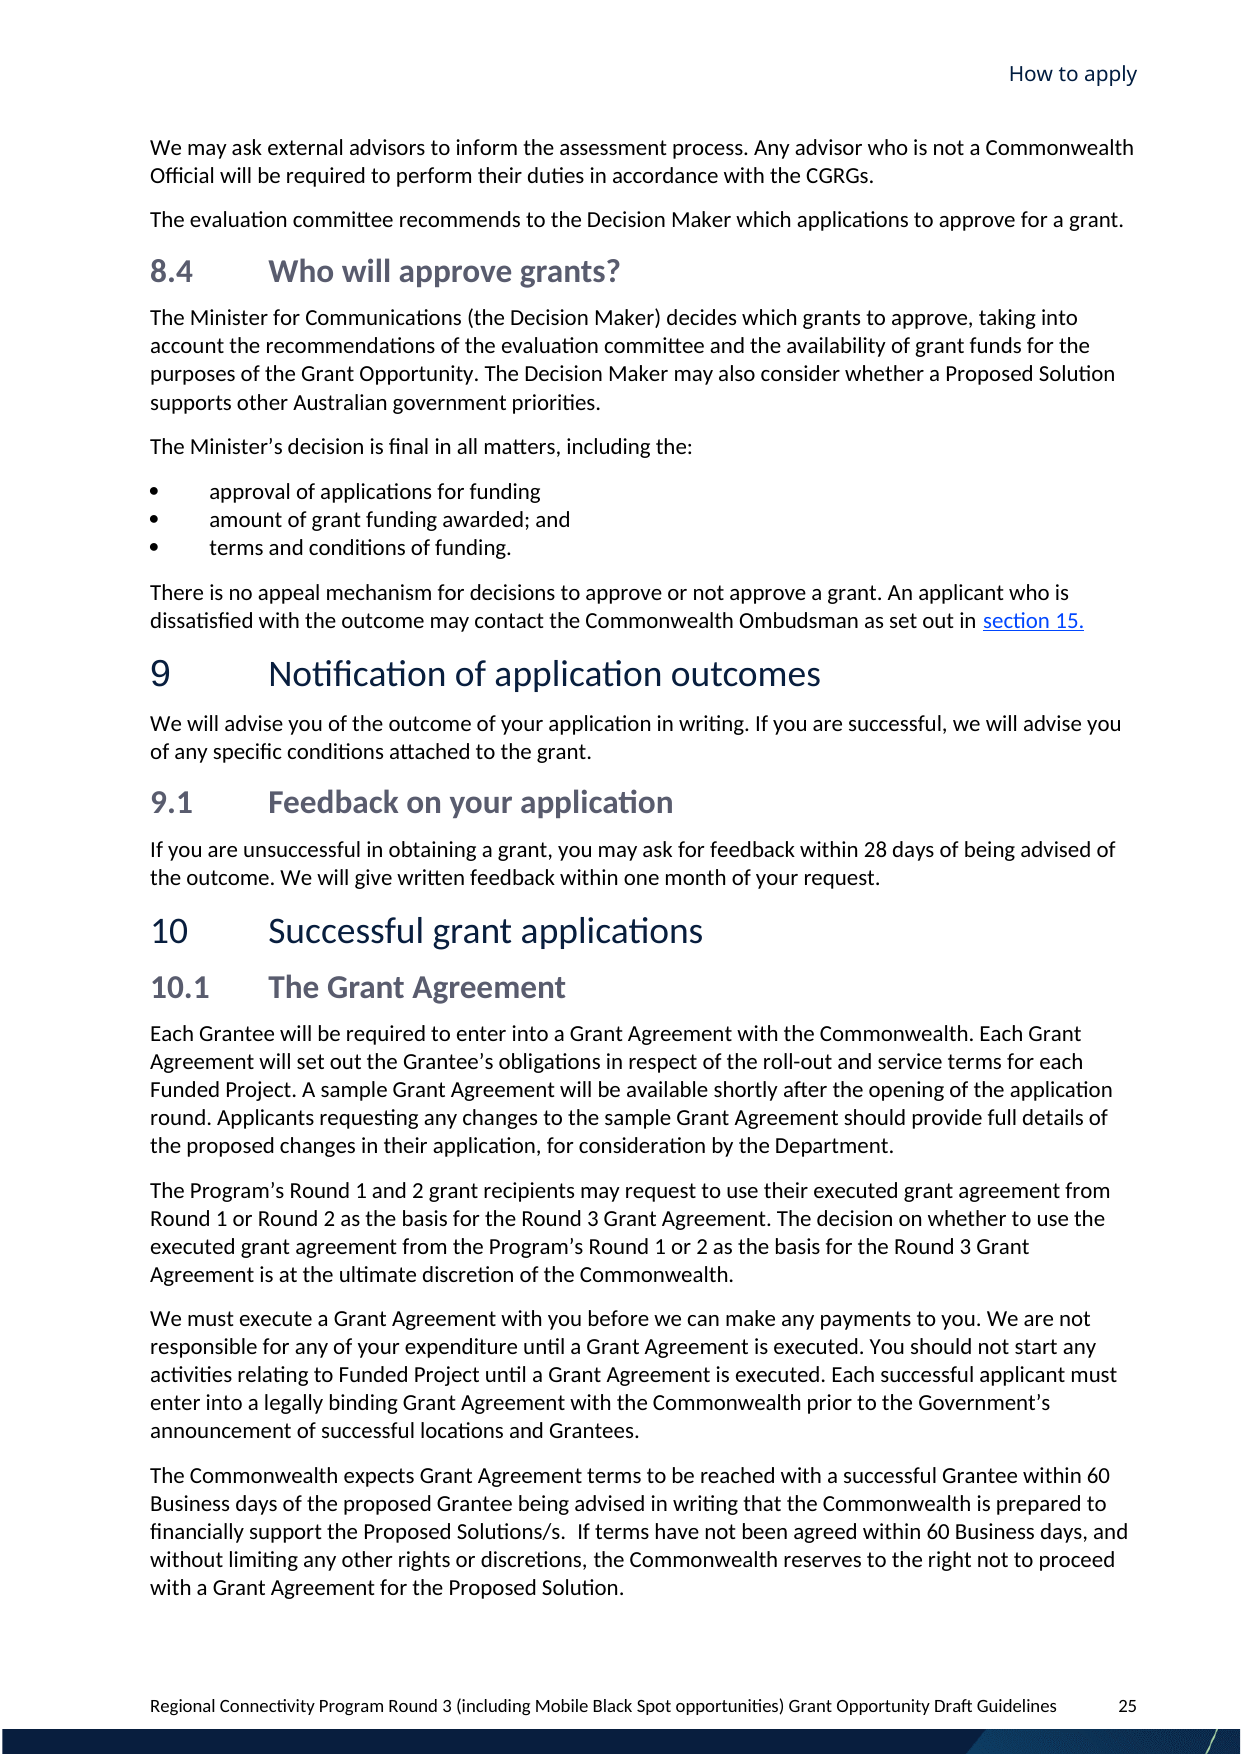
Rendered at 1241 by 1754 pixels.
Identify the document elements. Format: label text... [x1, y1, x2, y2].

text The Commonwealth expects Grant Agreement terms to be reached with a successful Grantee within 60 Business days of the proposed Grantee being advised in writing that the Commonwealth is prepared to financially support the Proposed Solutions/s. If terms have not been agreed within 60 Business days, and without limiting any other rights or discretions, the Commonwealth reserves to the right not to proceed with a Grant Agreement for the Proposed Solution. [150, 1461, 1137, 1601]
text The Minister for Communications (the Decision Maker) decides which grants to approve, taking into account the recommendations of the evaluation committee and the availability of grant funds for the purposes of the Grant Opportunity. The Decision Maker may also consider whether a Proposed Solution supports other Australian government priorities. [150, 303, 1137, 416]
text Each Grantee will be required to enter into a Grant Agreement with the Commonwealth. Each Grant Agreement will set out the Grantee’s obligations in respect of the roll-out and service terms for each Funded Project. A sample Grant Agreement will be available shortly after the opening of the application round. Applicants requesting any changes to the sample Grant Agreement should provide full details of the proposed changes in their application, for consideration by the Department. [150, 1019, 1137, 1159]
list terms and conditions of funding. [150, 533, 1137, 561]
subtitle Feedback on your application [150, 781, 1137, 822]
subtitle The Grant Agreement [150, 966, 1137, 1006]
text The Program’s Round 1 and 2 grant recipients may request to use their executed grant agreement from Round 1 or Round 2 as the basis for the Round 3 Grant Agreement. The decision on whether to use the executed grant agreement from the Program’s Round 1 or 2 as the basis for the Round 3 Grant Agreement is at the ultimate discretion of the Commonwealth. [150, 1176, 1137, 1288]
text If you are unsuccessful in obtaining a grant, you may ask for feedback within 28 days of being advised of the outcome. We will give written feedback within one month of your request. [150, 835, 1137, 891]
list approval of applications for funding [150, 477, 1137, 505]
text We may ask external advisors to inform the assessment process. Any advisor who is not a Commonwealth Official will be required to perform their duties in accordance with the CGRGs. [150, 133, 1137, 189]
list amount of grant funding awarded; and [150, 505, 1137, 533]
picture [2, 1729, 1241, 1754]
subtitle Who will approve grants? [150, 250, 1137, 291]
subtitle Notification of application outcomes [150, 650, 1137, 696]
text We will advise you of the outcome of your application in writing. If you are successful, we will advise you of any specific conditions attached to the grant. [150, 709, 1137, 765]
subtitle Successful grant applications [150, 907, 1137, 953]
text The evaluation committee recommends to the Decision Maker which applications to approve for a grant. [150, 206, 1137, 234]
text There is no appeal mechanism for decisions to approve or not approve a grant. An applicant who is dissatisfied with the outcome may contact the Commonwealth Ombudsman as set out in section 15. [150, 578, 1137, 634]
text The Minister’s decision is final in all matters, including the: [150, 432, 1137, 460]
text We must execute a Grant Agreement with you before we can make any payments to you. We are not responsible for any of your expenditure until a Grant Agreement is executed. You should not start any activities relating to Funded Project until a Grant Agreement is executed. Each successful applicant must enter into a legally binding Grant Agreement with the Commonwealth prior to the Government’s announcement of successful locations and Grantees. [150, 1304, 1137, 1444]
